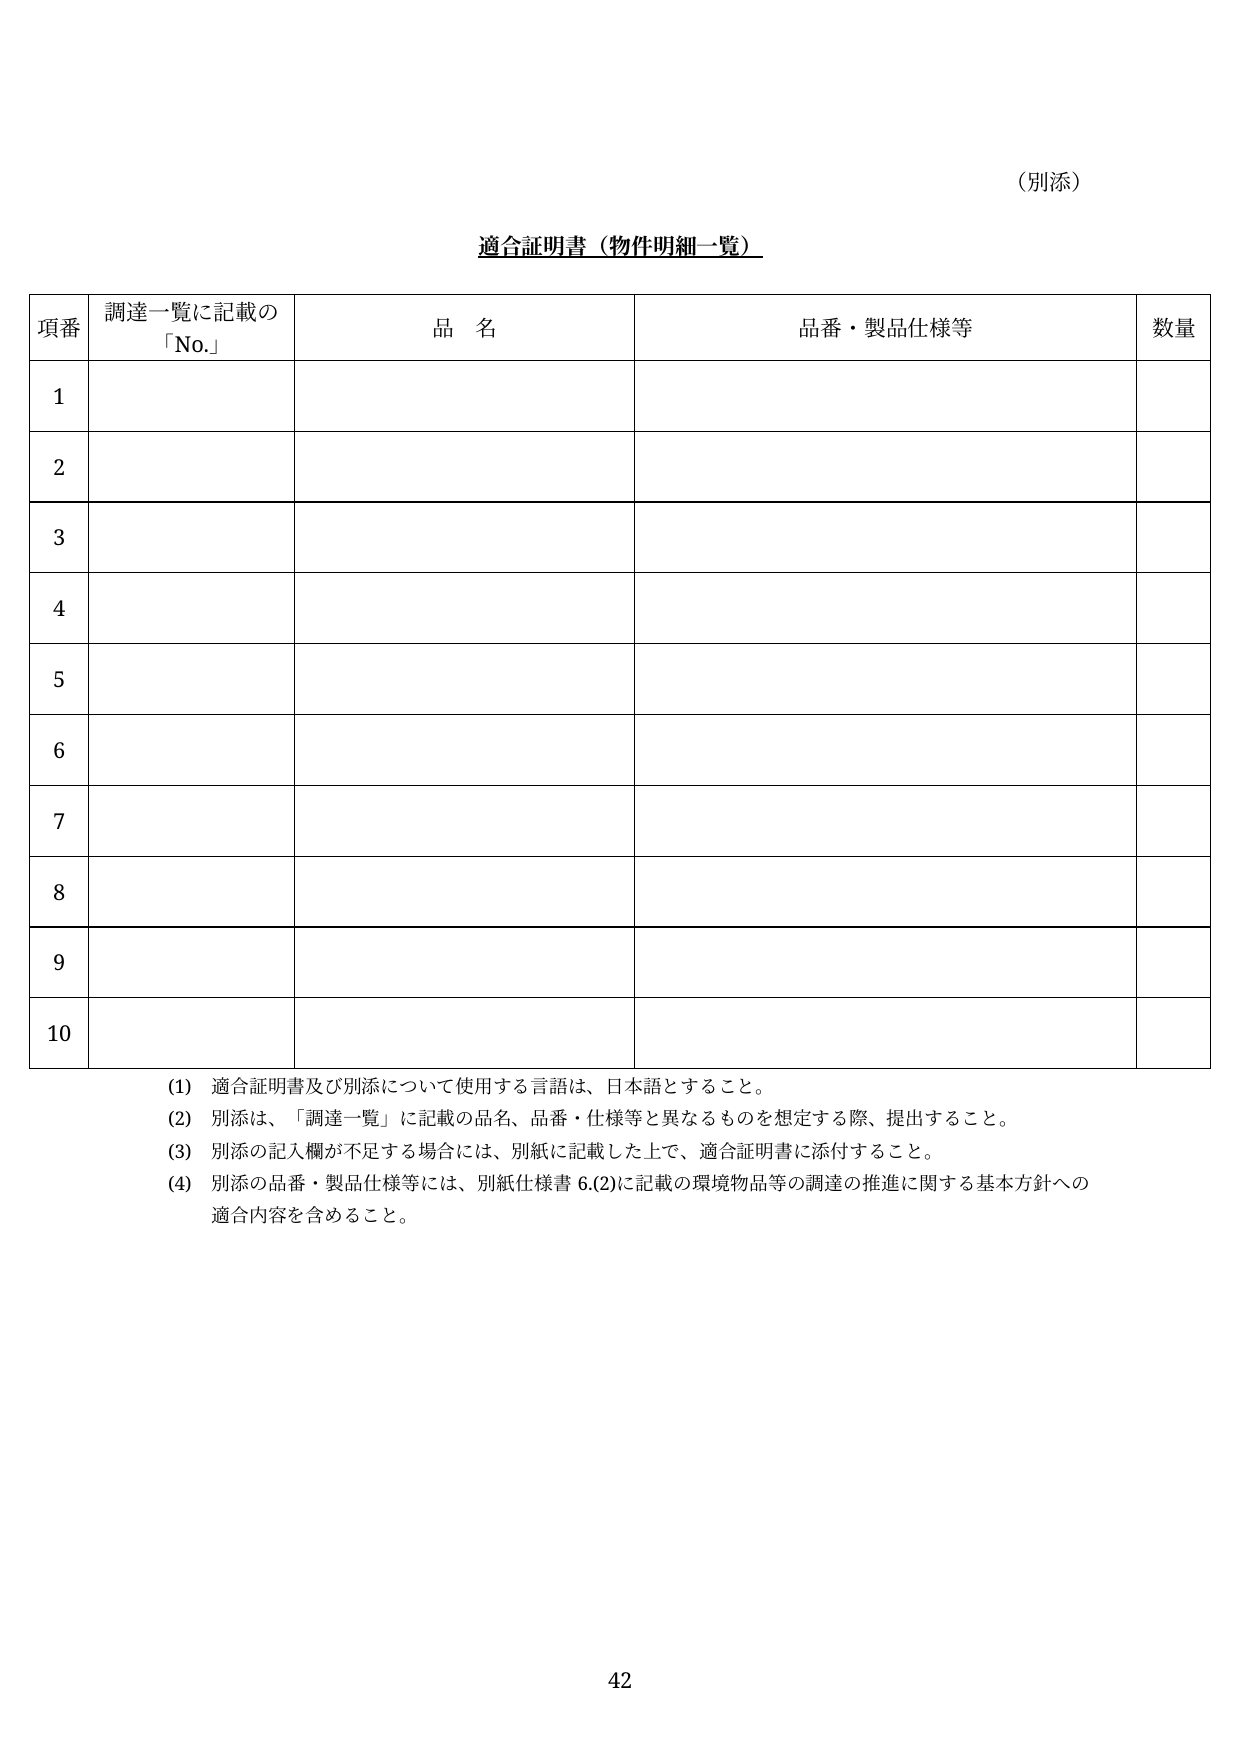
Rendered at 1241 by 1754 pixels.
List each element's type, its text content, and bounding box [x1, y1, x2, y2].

table_cell 9 [30, 928, 88, 997]
table_header 項番 [30, 295, 88, 360]
table_cell [635, 644, 1136, 714]
table_cell [1137, 998, 1210, 1068]
list 別添の記入欄が不足する場合には、別紙に記載した上で、適合証明書に添付すること。 [168, 1134, 1092, 1166]
table_cell [1137, 361, 1210, 431]
table_cell [295, 998, 634, 1068]
table_cell [295, 928, 634, 997]
table_cell [635, 361, 1136, 431]
table_cell [89, 432, 294, 501]
table_cell [1137, 857, 1210, 926]
list 適合証明書及び別添について使用する言語は、日本語とすること。 [168, 1069, 1092, 1101]
table_cell [89, 573, 294, 643]
table_cell [635, 432, 1136, 501]
table_cell [295, 786, 634, 856]
table_cell [635, 786, 1136, 856]
table_cell 6 [30, 715, 88, 785]
table_cell [89, 503, 294, 572]
table_header 数量 [1137, 295, 1210, 360]
table_cell [295, 503, 634, 572]
table_cell [1137, 644, 1210, 714]
table_cell [635, 998, 1136, 1068]
table_cell [635, 503, 1136, 572]
list 別添は、「調達一覧」に記載の品名、品番・仕様等と異なるものを想定する際、提出すること。 [168, 1101, 1092, 1134]
table_cell [1137, 715, 1210, 785]
table_cell [295, 432, 634, 501]
table_cell 5 [30, 644, 88, 714]
table_cell [89, 644, 294, 714]
table_cell [89, 998, 294, 1068]
table_cell 10 [30, 998, 88, 1068]
table_cell [635, 928, 1136, 997]
table_cell [295, 361, 634, 431]
table_cell [295, 715, 634, 785]
table_cell [635, 573, 1136, 643]
table_cell 1 [30, 361, 88, 431]
table_cell [635, 715, 1136, 785]
table_cell [1137, 573, 1210, 643]
table_cell [89, 361, 294, 431]
table_cell [89, 786, 294, 856]
table_cell [1137, 786, 1210, 856]
table_header 品 名 [295, 295, 634, 360]
list 別添の品番・製品仕様等には、別紙仕様書6.(2)に記載の環境物品等の調達の推進に関する基本方針への適合内容を含めること。 [168, 1166, 1092, 1231]
table_cell [295, 857, 634, 926]
table_cell [1137, 503, 1210, 572]
table_cell [635, 857, 1136, 926]
table_cell 8 [30, 857, 88, 926]
table_cell [89, 715, 294, 785]
text 適合証明書（物件明細一覧） [148, 229, 1092, 261]
table_cell [89, 857, 294, 926]
table_cell [1137, 432, 1210, 501]
table_cell [1137, 928, 1210, 997]
table_cell [295, 644, 634, 714]
text （別添） [148, 164, 1092, 197]
table_cell 3 [30, 503, 88, 572]
table_cell [89, 928, 294, 997]
table_cell 4 [30, 573, 88, 643]
table_header 調達一覧に記載の 「No.」 [89, 295, 294, 360]
table_cell [295, 573, 634, 643]
table_cell 2 [30, 432, 88, 501]
table_cell 7 [30, 786, 88, 856]
table_header 品番・製品仕様等 [635, 295, 1136, 360]
